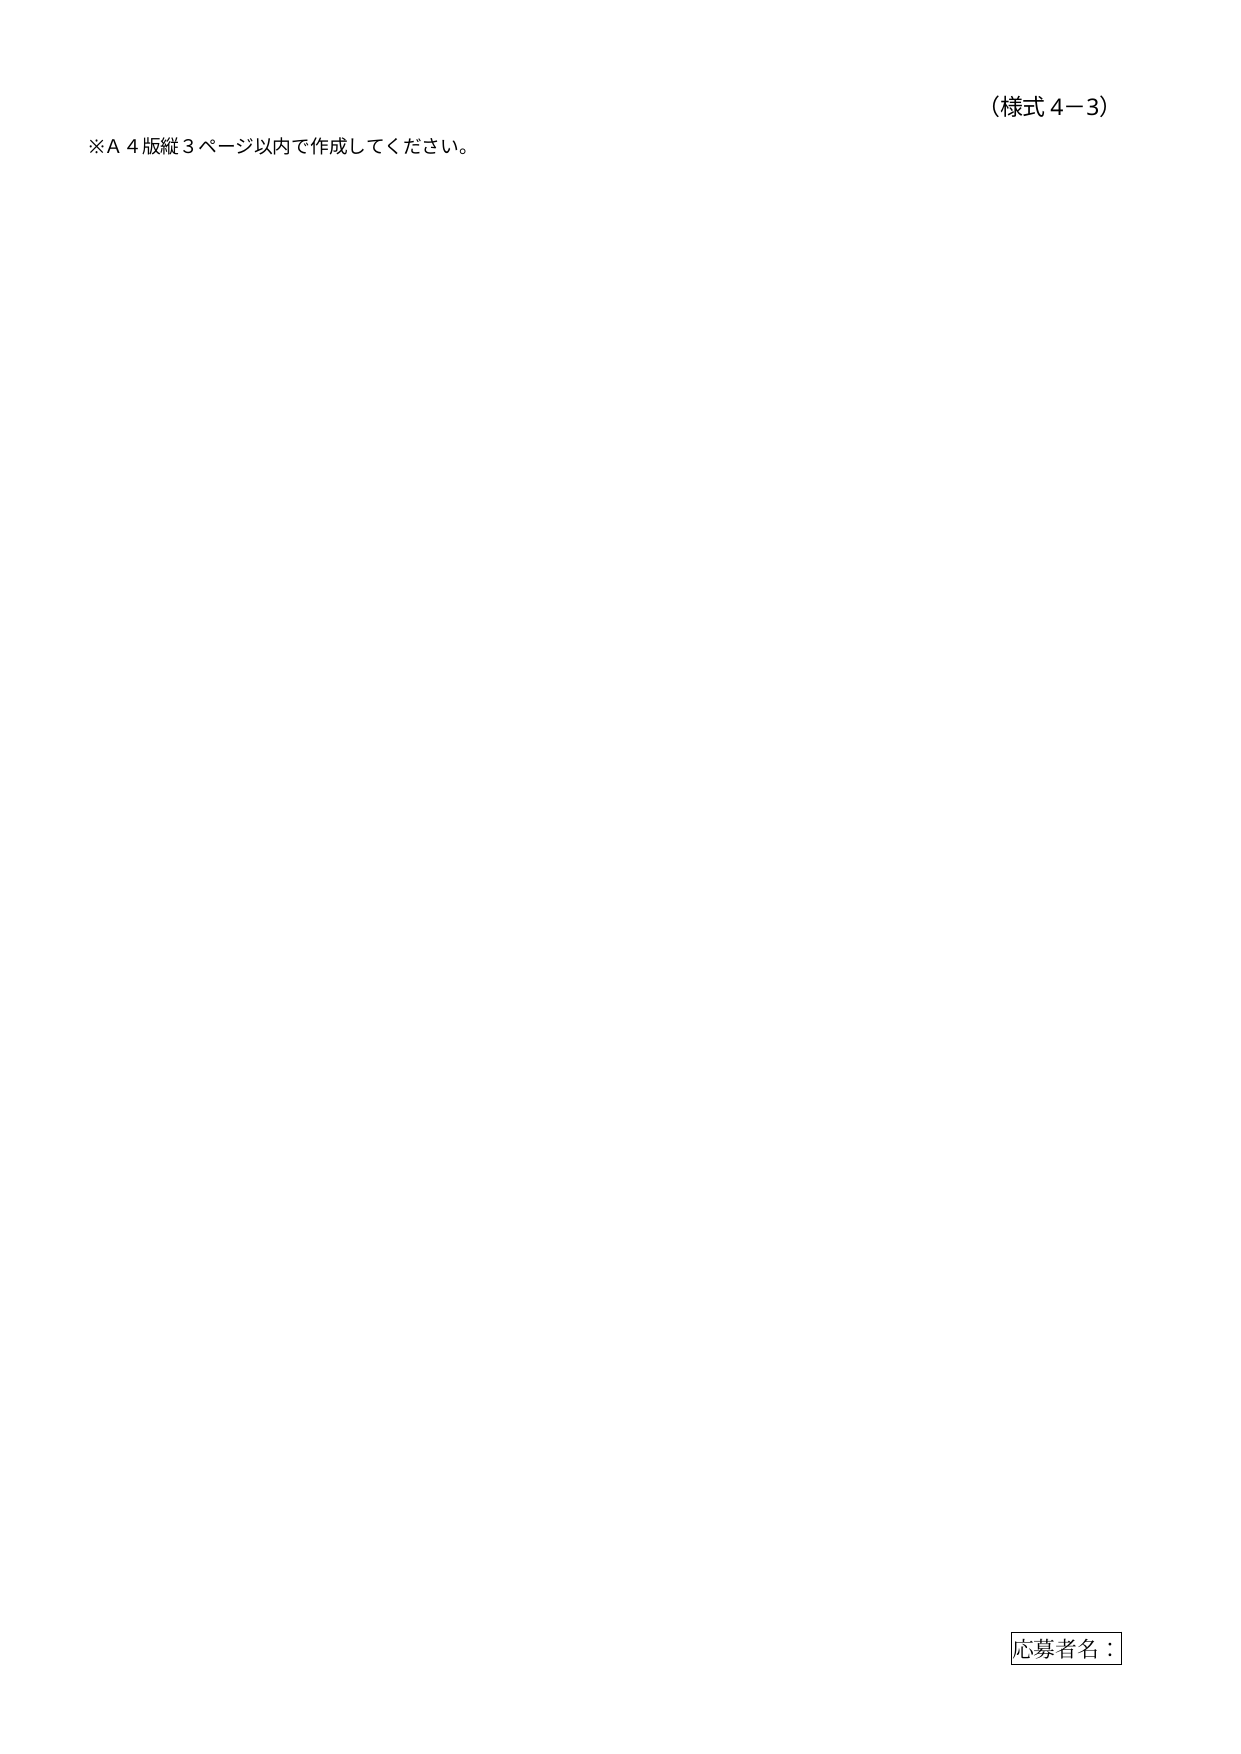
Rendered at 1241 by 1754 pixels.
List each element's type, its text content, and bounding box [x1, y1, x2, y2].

text ※Ａ４版縦３ページ以内で作成してください。 [89, 127, 1122, 164]
